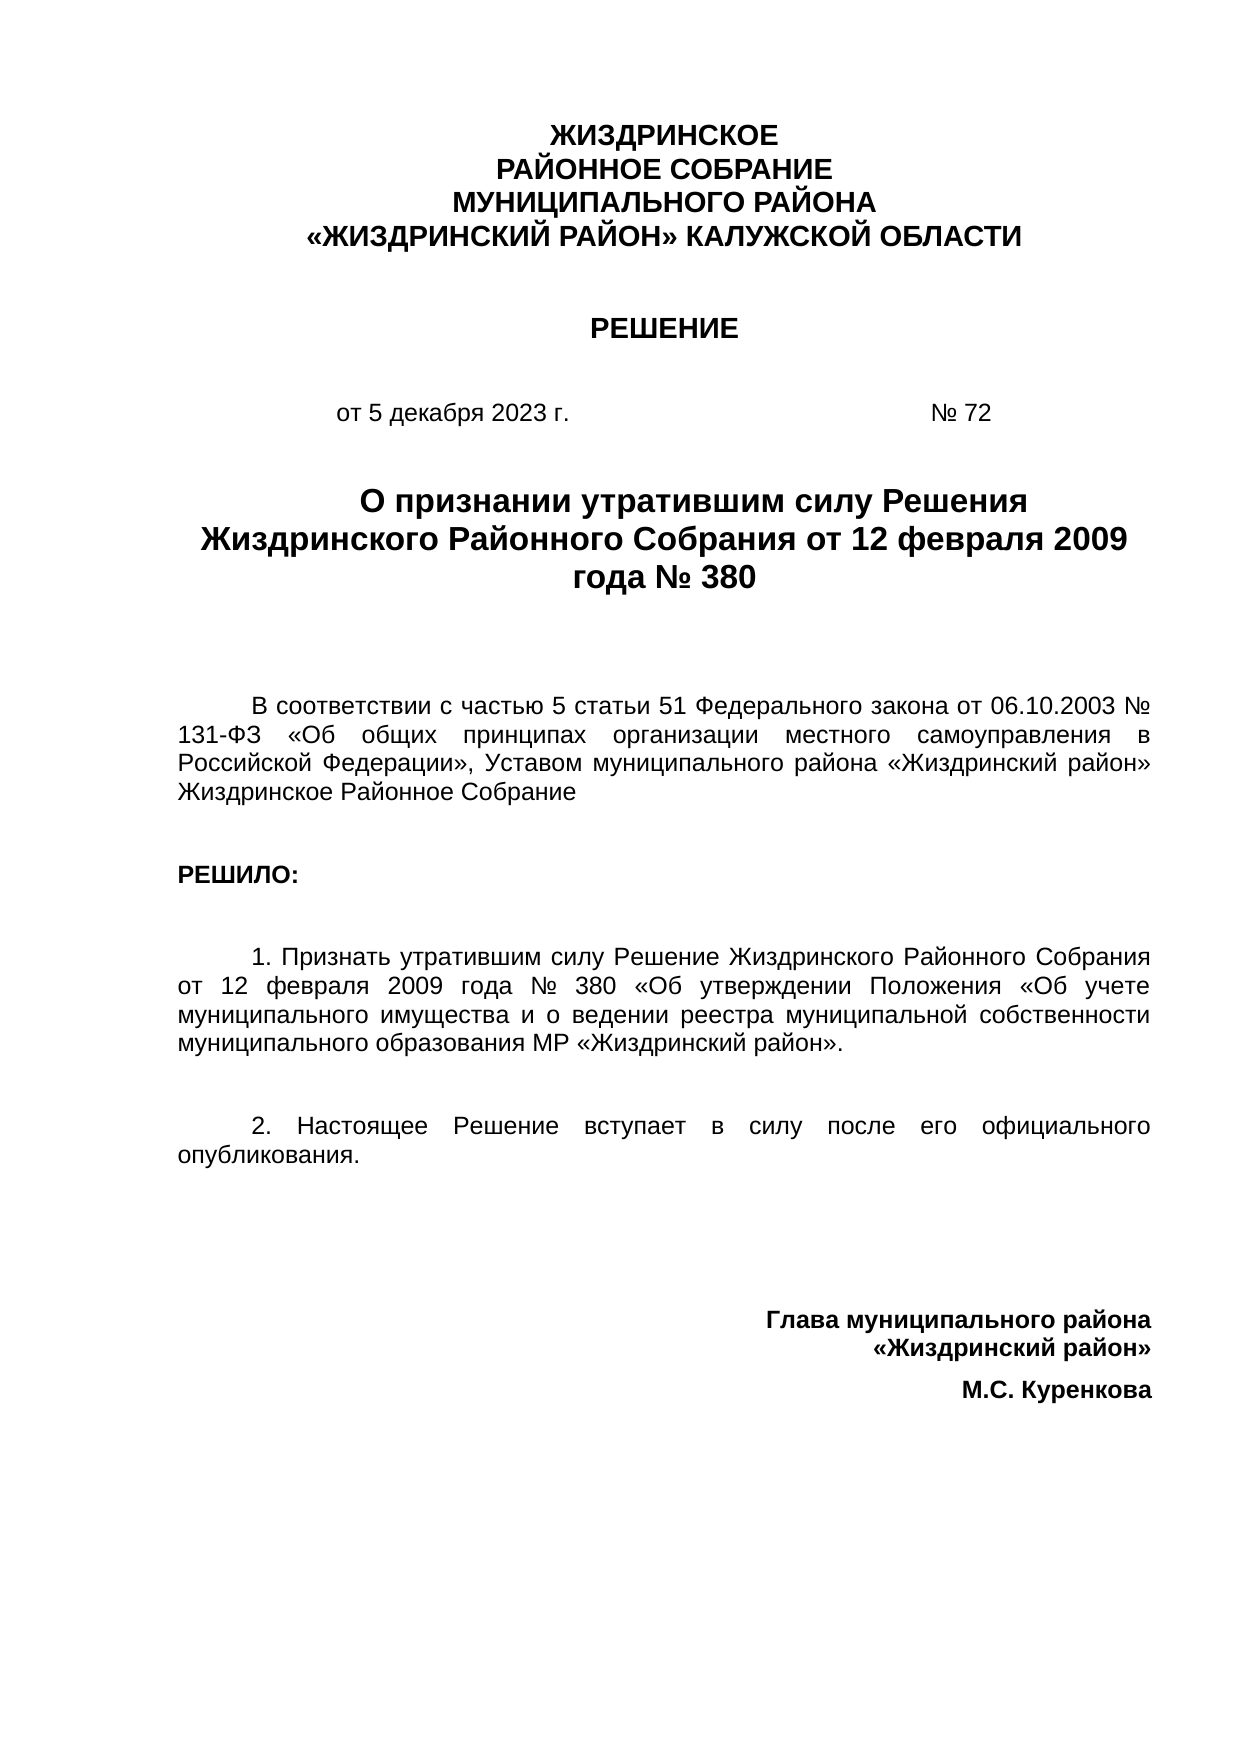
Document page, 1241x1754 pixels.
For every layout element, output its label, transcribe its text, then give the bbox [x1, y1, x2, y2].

text 2. Настоящее Решение вступает в силу после его официального опубликования. [177, 1111, 1152, 1168]
text Глава муниципального района «Жиздринский район» [177, 1305, 1152, 1362]
text 1. Признать утратившим силу Решение Жиздринского Районного Собрания от 12 февраля 2009 года № 380 «Об утверждении Положения «Об учете муниципального имущества и о ведении реестра муниципальной собственности муниципального образования МР «Жиздринский район». [177, 942, 1152, 1057]
text ЖИЗДРИНСКОЕ РАЙОННОЕ СОБРАНИЕ МУНИЦИПАЛЬНОГО РАЙОНА «ЖИЗДРИНСКИЙ РАЙОН» КАЛУЖСКОЙ ОБЛАСТИ [177, 118, 1152, 252]
text РЕШИЛО: [177, 860, 1152, 888]
text В соответствии с частью 5 статьи 51 Федерального закона от 06.10.2003 № 131-ФЗ «Об общих принципах организации местного самоуправления в Российской Федерации», Уставом муниципального района «Жиздринский район» Жиздринское Районное Собрание [177, 691, 1152, 806]
text от 5 декабря 2023 г. № 72 [177, 398, 1152, 427]
text РЕШЕНИЕ [177, 311, 1152, 344]
text М.С. Куренкова [177, 1375, 1152, 1403]
text О признании утратившим силу Решения Жиздринского Районного Собрания от 12 февраля 2009 года № 380 [177, 481, 1152, 596]
